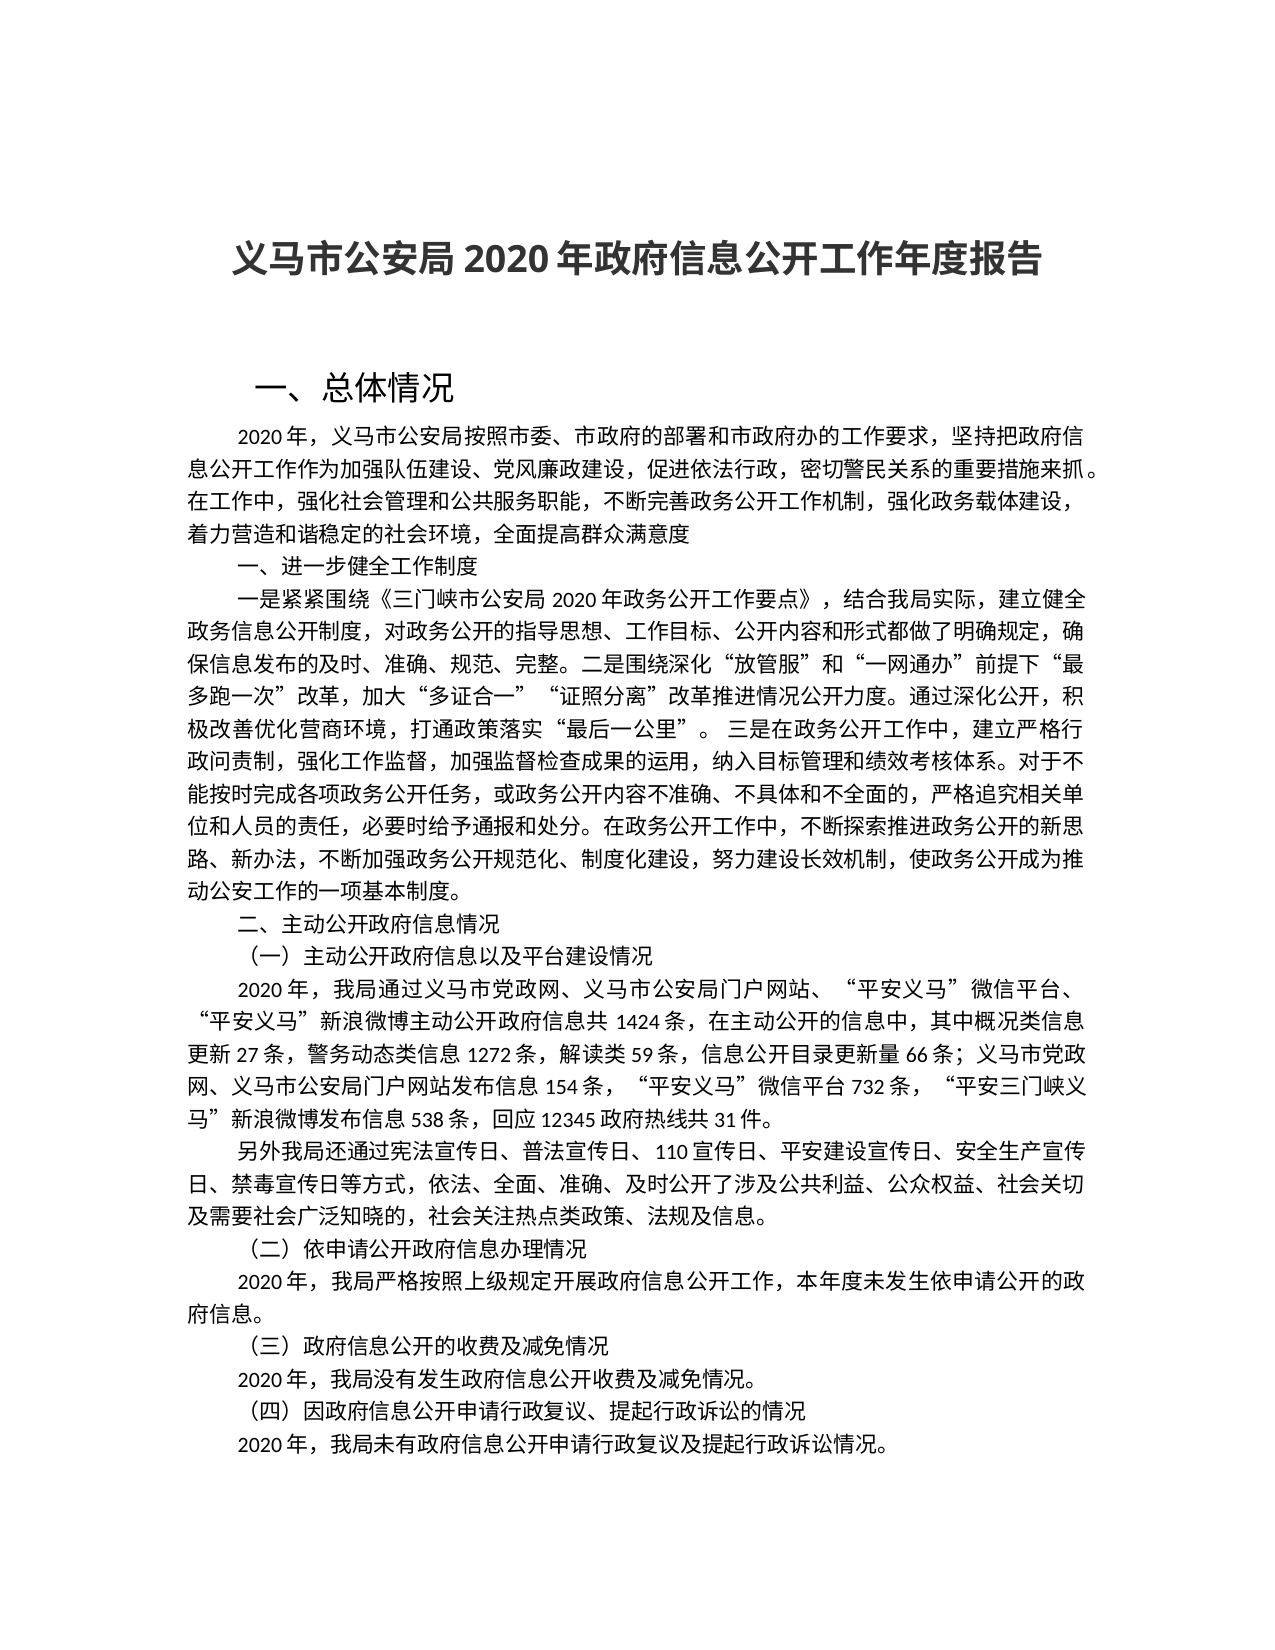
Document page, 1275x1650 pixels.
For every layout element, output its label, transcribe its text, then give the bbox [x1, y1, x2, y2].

text 另外我局还通过宪法宣传日、普法宣传日、110宣传日、平安建设宣传日、安全生产宣传日、禁毒宣传日等方式，依法、全面、准确、及时公开了涉及公共利益、公众权益、社会关切及需要社会广泛知晓的，社会关注热点类政策、法规及信息。 [187, 1134, 1087, 1231]
text （一）主动公开政府信息以及平台建设情况 [187, 939, 1087, 971]
text 2020年，我局没有发生政府信息公开收费及减免情况。 [187, 1361, 1087, 1394]
text （二）依申请公开政府信息办理情况 [187, 1231, 1087, 1264]
text 2020年，我局通过义马市党政网、义马市公安局门户网站、“平安义马”微信平台、“平安义马”新浪微博主动公开政府信息共1424条，在主动公开的信息中，其中概况类信息更新27条，警务动态类信息1272条，解读类59条，信息公开目录更新量66条；义马市党政网、义马市公安局门户网站发布信息154条，“平安义马”微信平台732条，“平安三门峡义马”新浪微博发布信息538条，回应12345政府热线共31件。 [187, 971, 1087, 1134]
list 总体情况 [187, 354, 1087, 419]
text 二、主动公开政府信息情况 [187, 906, 1087, 939]
text 2020年，义马市公安局按照市委、市政府的部署和市政府办的工作要求，坚持把政府信息公开工作作为加强队伍建设、党风廉政建设，促进依法行政，密切警民关系的重要措施来抓。在工作中，强化社会管理和公共服务职能，不断完善政务公开工作机制，强化政务载体建设，着力营造和谐稳定的社会环境，全面提高群众满意度 [187, 419, 1087, 549]
text 2020年，我局未有政府信息公开申请行政复议及提起行政诉讼情况。 [187, 1426, 1087, 1459]
text （三）政府信息公开的收费及减免情况 [187, 1329, 1087, 1361]
text 义马市公安局2020年政府信息公开工作年度报告 [187, 224, 1087, 289]
text 一是紧紧围绕《三门峡市公安局2020年政务公开工作要点》，结合我局实际，建立健全政务信息公开制度，对政务公开的指导思想、工作目标、公开内容和形式都做了明确规定，确保信息发布的及时、准确、规范、完整。二是围绕深化“放管服”和“一网通办”前提下“最多跑一次”改革，加大“多证合一”“证照分离”改革推进情况公开力度。通过深化公开，积极改善优化营商环境，打通政策落实“最后一公里”。 三是在政务公开工作中，建立严格行政问责制，强化工作监督，加强监督检查成果的运用，纳入目标管理和绩效考核体系。对于不能按时完成各项政务公开任务，或政务公开内容不准确、不具体和不全面的，严格追究相关单位和人员的责任，必要时给予通报和处分。在政务公开工作中，不断探索推进政务公开的新思路、新办法，不断加强政务公开规范化、制度化建设，努力建设长效机制，使政务公开成为推动公安工作的一项基本制度。 [187, 581, 1087, 906]
text 2020年，我局严格按照上级规定开展政府信息公开工作，本年度未发生依申请公开的政府信息。 [187, 1264, 1087, 1329]
text （四）因政府信息公开申请行政复议、提起行政诉讼的情况 [187, 1394, 1087, 1426]
text 一、进一步健全工作制度 [187, 549, 1087, 581]
